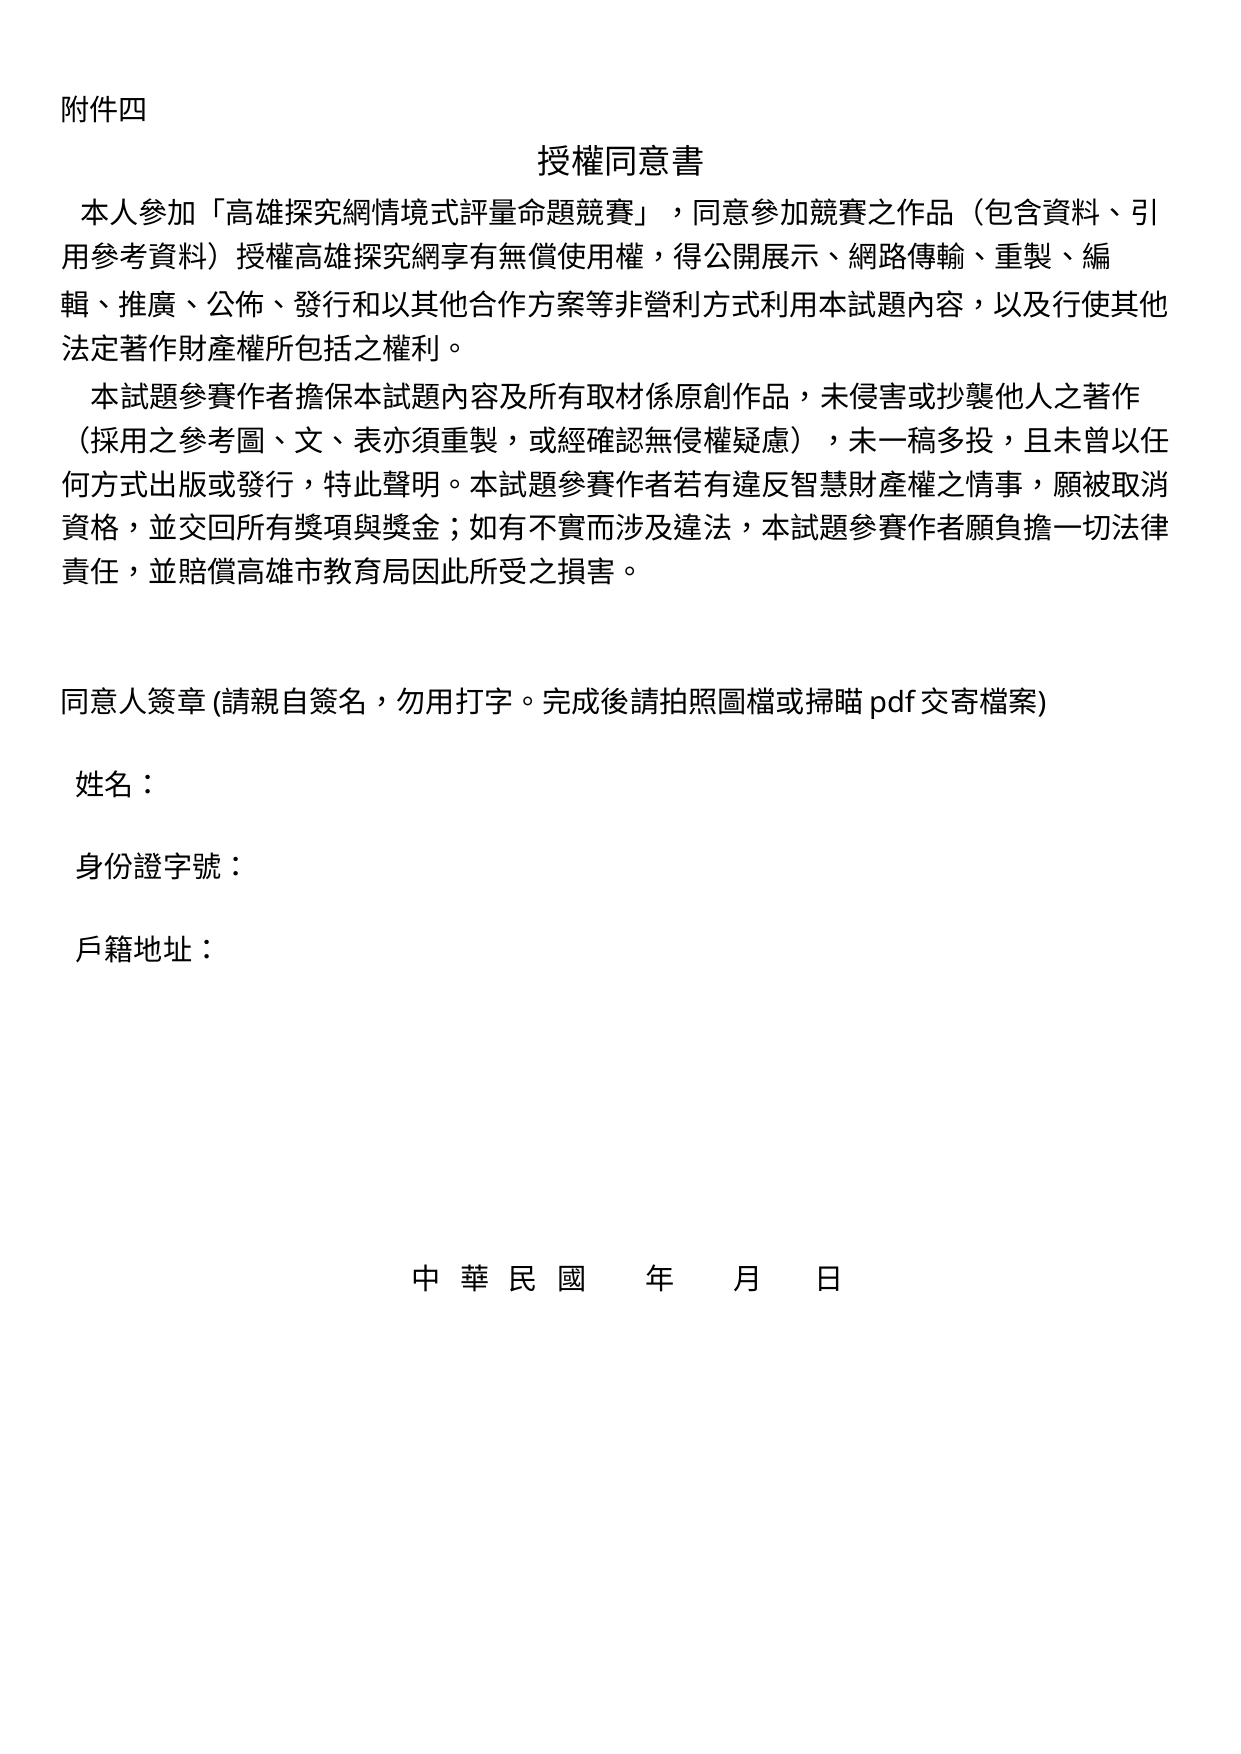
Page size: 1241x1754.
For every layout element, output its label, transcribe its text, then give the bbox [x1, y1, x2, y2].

text 同意人簽章 (請親自簽名，勿用打字。完成後請拍照圖檔或掃瞄pdf交寄檔案) [60, 678, 1181, 721]
text 戶籍地址： [60, 926, 1181, 969]
text 中 華 民 國 年 月 日 [89, 1256, 1166, 1298]
text 授權同意書 [60, 135, 1181, 183]
text 輯、推廣、公佈、發行和以其他合作方案等非營利方式利用本試題內容，以及行使其他法定著作財產權所包括之權利。 [60, 282, 1181, 368]
text 本人參加「高雄探究網情境式評量命題競賽」，同意參加競賽之作品（包含資料、引用參考資料）授權高雄探究網享有無償使用權，得公開展示、網路傳輸、重製、編 [60, 190, 1181, 276]
text 附件四 [60, 87, 1181, 129]
text 身份證字號： [60, 843, 1181, 885]
text 姓名： [60, 762, 1181, 804]
text 本試題參賽作者擔保本試題內容及所有取材係原創作品，未侵害或抄襲他人之著作（採用之參考圖、文、表亦須重製，或經確認無侵權疑慮），未一稿多投，且未曾以任何方式出版或發行，特此聲明。本試題參賽作者若有違反智慧財產權之情事，願被取消資格，並交回所有獎項與獎金；如有不實而涉及違法，本試題參賽作者願負擔一切法律責任，並賠償高雄市教育局因此所受之損害。 [60, 374, 1181, 591]
